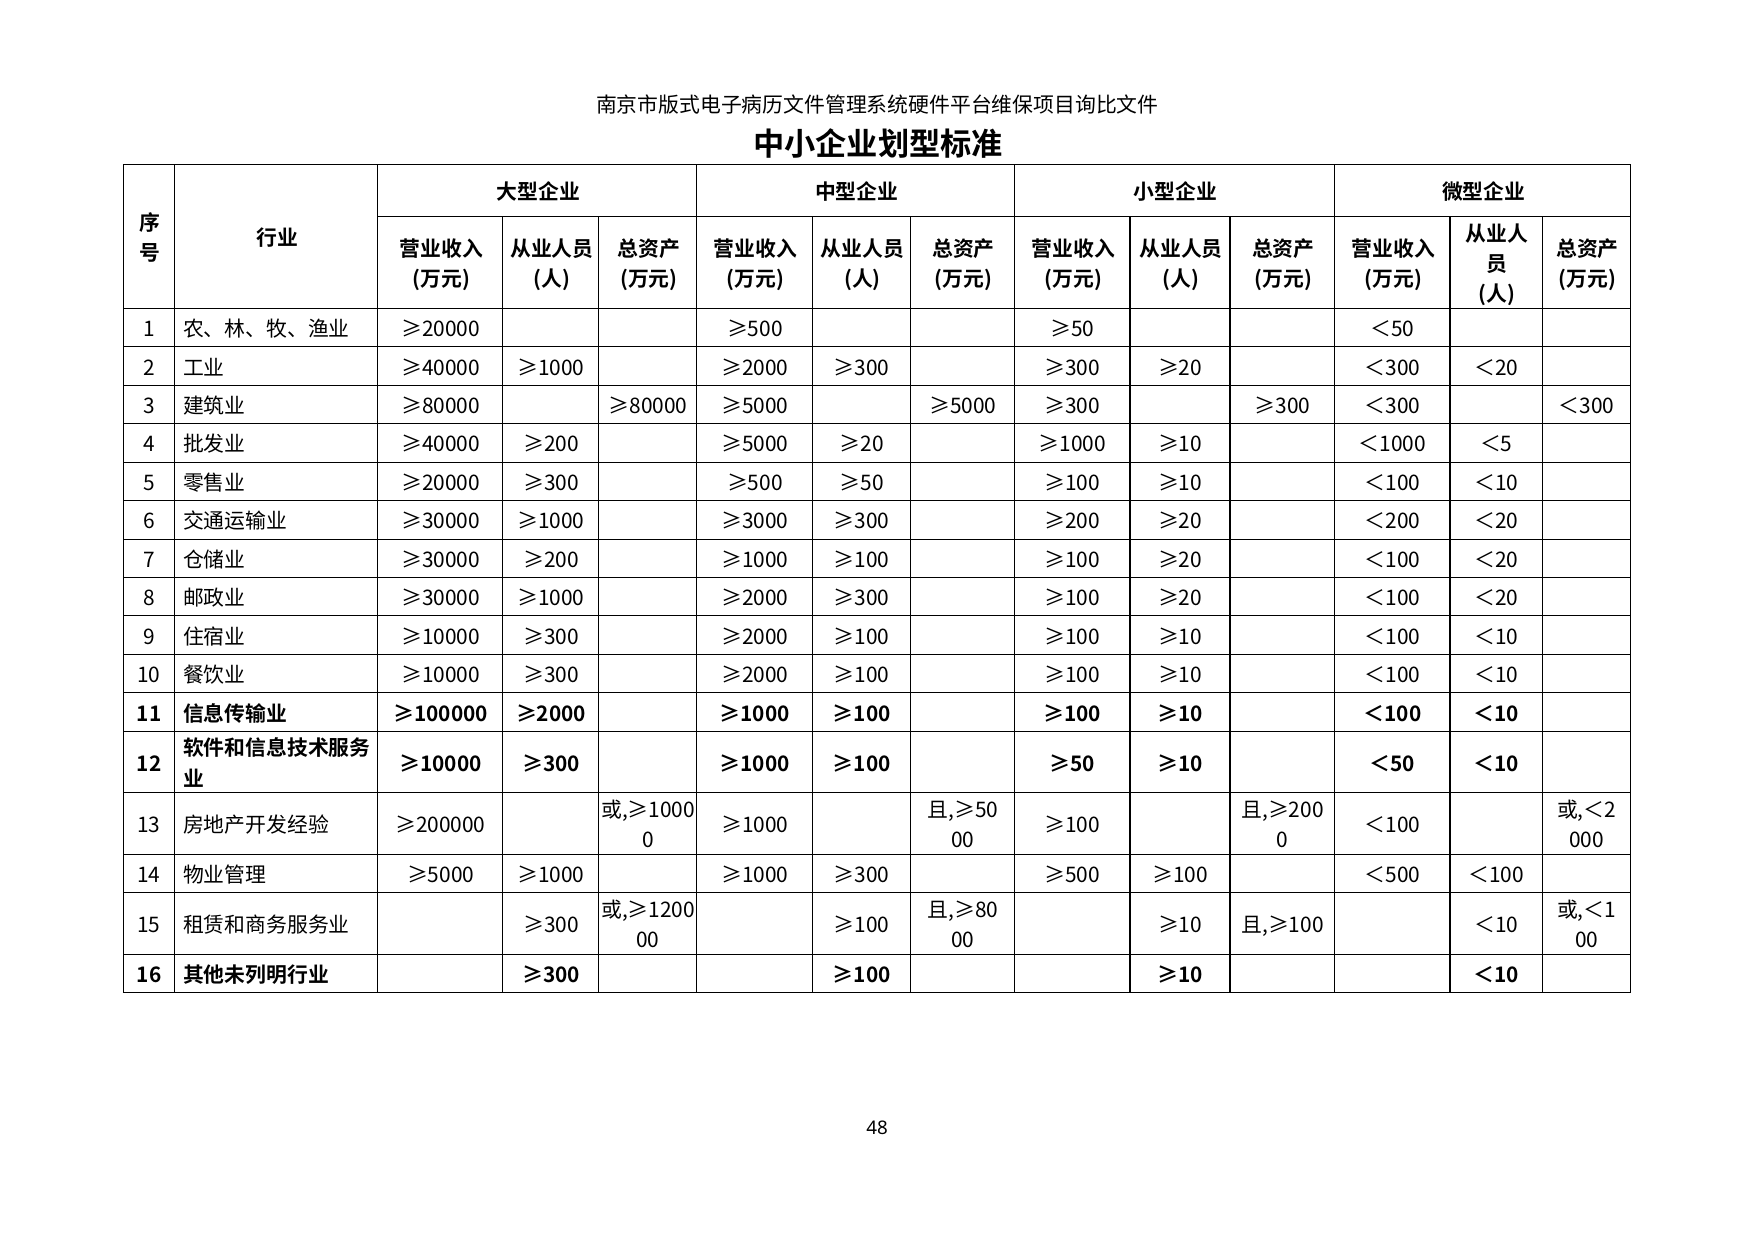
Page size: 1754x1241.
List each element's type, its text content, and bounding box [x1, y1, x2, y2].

table_cell ≥20 [1131, 540, 1229, 577]
table_cell ≥1000 [697, 855, 812, 892]
table_cell 信息传输业 [175, 693, 377, 731]
table_cell [1231, 424, 1334, 462]
table_cell ≥10000 [378, 655, 502, 692]
table_cell [1231, 347, 1334, 385]
table_cell ≥100 [813, 616, 910, 654]
table_cell ≥2000 [697, 616, 812, 654]
table_cell ≥100 [1015, 693, 1129, 731]
table_cell ＜10 [1451, 693, 1542, 731]
table_cell ≥200 [503, 424, 598, 462]
table_cell [1231, 616, 1334, 654]
table_cell ≥10 [1131, 955, 1229, 992]
table_cell 邮政业 [175, 578, 377, 615]
table_cell ≥100 [813, 693, 910, 731]
table_cell ≥300 [503, 616, 598, 654]
table_cell 从业人员 (人) [503, 217, 598, 308]
table_cell [1543, 855, 1630, 892]
table_cell ≥30000 [378, 578, 502, 615]
table_cell ＜100 [1335, 463, 1449, 500]
table_cell ＜100 [1451, 855, 1542, 892]
table_cell [1231, 855, 1334, 892]
table_cell [1543, 732, 1630, 792]
table_cell ≥2000 [697, 655, 812, 692]
table_cell [1543, 655, 1630, 692]
table_cell 且,≥5000 [911, 793, 1014, 853]
table_cell [1131, 793, 1229, 853]
table_cell 餐饮业 [175, 655, 377, 692]
table_cell [599, 309, 696, 346]
table_cell 或,＜100 [1543, 893, 1630, 953]
table_cell [599, 347, 696, 385]
table_cell 从业人员 (人) [1451, 217, 1542, 308]
table_cell [911, 693, 1014, 731]
table_cell [911, 855, 1014, 892]
table_cell ＜300 [1335, 386, 1449, 423]
table_cell 2 [124, 347, 174, 385]
table_cell ≥100 [813, 893, 910, 953]
table_cell 营业收入 (万元) [697, 217, 812, 308]
table_cell ＜5 [1451, 424, 1542, 462]
table_cell ＜10 [1451, 732, 1542, 792]
table_cell 或,＜2000 [1543, 793, 1630, 853]
table_cell 16 [124, 955, 174, 992]
table_cell 工业 [175, 347, 377, 385]
table_cell ＜100 [1335, 655, 1449, 692]
table_cell ≥200 [1015, 501, 1129, 538]
table_cell 其他未列明行业 [175, 955, 377, 992]
table_cell ≥10000 [378, 732, 502, 792]
table_cell [599, 501, 696, 538]
table_cell ≥20 [1131, 501, 1229, 538]
table_cell ≥2000 [503, 693, 598, 731]
table_cell ＜100 [1335, 693, 1449, 731]
table_cell [1231, 578, 1334, 615]
table_cell ＜300 [1335, 347, 1449, 385]
table_cell ≥300 [503, 955, 598, 992]
table_cell [503, 386, 598, 423]
table_cell 住宿业 [175, 616, 377, 654]
table_header 中型企业 [697, 165, 1014, 216]
table_cell 7 [124, 540, 174, 577]
table_cell [1543, 616, 1630, 654]
table_cell ≥20000 [378, 463, 502, 500]
table_cell ≥10 [1131, 463, 1229, 500]
table_cell ≥300 [1015, 347, 1129, 385]
table_cell 12 [124, 732, 174, 792]
table_cell 农、林、牧、渔业 [175, 309, 377, 346]
table_cell [1543, 463, 1630, 500]
table_cell 营业收入 (万元) [1335, 217, 1449, 308]
table_cell ≥80000 [599, 386, 696, 423]
table_cell [911, 347, 1014, 385]
table_cell ＜20 [1451, 540, 1542, 577]
table_cell [1335, 955, 1449, 992]
table_cell ≥100000 [378, 693, 502, 731]
table_cell [1451, 793, 1542, 853]
table_cell ≥100 [1015, 463, 1129, 500]
table_cell [378, 893, 502, 953]
table_cell ＜100 [1335, 616, 1449, 654]
table_cell ≥10 [1131, 616, 1229, 654]
table_cell ≥2000 [697, 347, 812, 385]
table_cell ≥300 [503, 655, 598, 692]
table_cell ≥300 [1231, 386, 1334, 423]
table_cell 8 [124, 578, 174, 615]
table_cell [378, 955, 502, 992]
table_cell ≥100 [813, 955, 910, 992]
table_cell 1 [124, 309, 174, 346]
table_cell ＜100 [1335, 540, 1449, 577]
table_cell 总资产 (万元) [1231, 217, 1334, 308]
table_cell ≥5000 [378, 855, 502, 892]
table_cell ≥1000 [503, 855, 598, 892]
table_cell 5 [124, 463, 174, 500]
table_cell 15 [124, 893, 174, 953]
table_cell ≥200000 [378, 793, 502, 853]
table_cell ≥300 [503, 893, 598, 953]
table_cell [1231, 540, 1334, 577]
table_cell ≥40000 [378, 347, 502, 385]
table_cell ＜10 [1451, 955, 1542, 992]
table_cell ≥100 [1015, 578, 1129, 615]
table_cell ＜500 [1335, 855, 1449, 892]
table_cell ≥300 [813, 347, 910, 385]
table_cell ≥50 [1015, 309, 1129, 346]
table_cell ≥5000 [911, 386, 1014, 423]
table_cell 租赁和商务服务业 [175, 893, 377, 953]
table_cell [911, 955, 1014, 992]
table_cell 营业收入 (万元) [1015, 217, 1129, 308]
table_cell ≥20 [813, 424, 910, 462]
table_cell [599, 578, 696, 615]
table_cell [1451, 386, 1542, 423]
table_cell ≥20 [1131, 347, 1229, 385]
table_header 行业 [175, 165, 377, 308]
table_cell ≥80000 [378, 386, 502, 423]
table_cell 总资产 (万元) [599, 217, 696, 308]
table_cell ≥5000 [697, 424, 812, 462]
table_cell 9 [124, 616, 174, 654]
table_cell ≥300 [1015, 386, 1129, 423]
table_cell ＜100 [1335, 578, 1449, 615]
table_header 序号 [124, 165, 174, 308]
table_cell ≥1000 [697, 793, 812, 853]
table_cell 13 [124, 793, 174, 853]
table_cell [1231, 693, 1334, 731]
table_cell ＜10 [1451, 655, 1542, 692]
table_cell 14 [124, 855, 174, 892]
table_cell ＜50 [1335, 732, 1449, 792]
table_cell ＜100 [1335, 793, 1449, 853]
table_header 大型企业 [378, 165, 696, 216]
table_cell ≥100 [1015, 793, 1129, 853]
table_cell 或,≥10000 [599, 793, 696, 853]
table_cell [599, 424, 696, 462]
table_cell ＜300 [1543, 386, 1630, 423]
table_cell [1015, 955, 1129, 992]
table_cell [1543, 424, 1630, 462]
table_cell 从业人员 (人) [1131, 217, 1229, 308]
table_cell ≥500 [697, 463, 812, 500]
table_cell 总资产 (万元) [911, 217, 1014, 308]
table_cell [1231, 732, 1334, 792]
table_cell 且,≥8000 [911, 893, 1014, 953]
table_cell [599, 732, 696, 792]
table_cell [1231, 955, 1334, 992]
table_cell [911, 309, 1014, 346]
table_cell 且,≥2000 [1231, 793, 1334, 853]
table_cell ≥200 [503, 540, 598, 577]
table_cell ≥100 [813, 540, 910, 577]
table_cell 从业人员 (人) [813, 217, 910, 308]
table_cell ≥1000 [503, 347, 598, 385]
table_cell ＜10 [1451, 893, 1542, 953]
table_cell ≥30000 [378, 540, 502, 577]
table_cell [813, 793, 910, 853]
table_cell [599, 855, 696, 892]
table_cell [599, 463, 696, 500]
table_cell ≥10000 [378, 616, 502, 654]
table_cell [1543, 540, 1630, 577]
table_cell [1231, 463, 1334, 500]
table_cell ≥100 [1015, 655, 1129, 692]
table_cell [599, 955, 696, 992]
table_cell [1231, 501, 1334, 538]
table_cell 软件和信息技术服务业 [175, 732, 377, 792]
table_cell [1543, 578, 1630, 615]
table_cell 零售业 [175, 463, 377, 500]
table_cell 3 [124, 386, 174, 423]
table_cell ≥50 [813, 463, 910, 500]
table_cell [813, 386, 910, 423]
table_cell ＜50 [1335, 309, 1449, 346]
table_cell [697, 955, 812, 992]
table_header 小型企业 [1015, 165, 1334, 216]
table_cell ≥10 [1131, 893, 1229, 953]
table_cell [911, 578, 1014, 615]
table_cell ≥10 [1131, 424, 1229, 462]
table_cell [1015, 893, 1129, 953]
table_cell ≥1000 [697, 732, 812, 792]
table_cell ≥1000 [503, 578, 598, 615]
table_cell ≥100 [1131, 855, 1229, 892]
table_cell ≥300 [813, 578, 910, 615]
table_cell 总资产 (万元) [1543, 217, 1630, 308]
table_cell [503, 793, 598, 853]
table_cell [1451, 309, 1542, 346]
table_cell [911, 732, 1014, 792]
table_cell 批发业 [175, 424, 377, 462]
table_cell ≥100 [813, 732, 910, 792]
table_cell [1543, 347, 1630, 385]
table_header 微型企业 [1335, 165, 1630, 216]
table_cell ＜20 [1451, 578, 1542, 615]
table_cell [911, 501, 1014, 538]
table_cell ≥10 [1131, 655, 1229, 692]
table_cell 11 [124, 693, 174, 731]
table_cell 或,≥120000 [599, 893, 696, 953]
table_cell [1543, 309, 1630, 346]
table_cell ≥10 [1131, 693, 1229, 731]
table_cell ≥500 [697, 309, 812, 346]
table_cell 建筑业 [175, 386, 377, 423]
table_cell 物业管理 [175, 855, 377, 892]
table_cell ≥500 [1015, 855, 1129, 892]
table_cell [1131, 386, 1229, 423]
table_cell ＜20 [1451, 501, 1542, 538]
table_cell ＜10 [1451, 616, 1542, 654]
table_cell ＜1000 [1335, 424, 1449, 462]
table_cell ＜10 [1451, 463, 1542, 500]
table_cell ＜20 [1451, 347, 1542, 385]
table_cell ≥300 [813, 855, 910, 892]
table_cell ≥2000 [697, 578, 812, 615]
table_cell ≥300 [503, 463, 598, 500]
table_cell [1231, 655, 1334, 692]
table_cell [911, 616, 1014, 654]
text 中小企业划型标准 [145, 119, 1610, 164]
table_cell 营业收入 (万元) [378, 217, 502, 308]
table_cell [599, 616, 696, 654]
table_cell ≥1000 [697, 540, 812, 577]
table_cell [599, 655, 696, 692]
table_cell ≥40000 [378, 424, 502, 462]
table_cell [599, 693, 696, 731]
table_cell ≥100 [1015, 540, 1129, 577]
table_cell 且,≥100 [1231, 893, 1334, 953]
table_cell ≥3000 [697, 501, 812, 538]
table_cell [1335, 893, 1449, 953]
table_cell ＜200 [1335, 501, 1449, 538]
table_cell ≥1000 [697, 693, 812, 731]
table_cell ≥300 [813, 501, 910, 538]
table_cell [503, 309, 598, 346]
table_cell ≥20000 [378, 309, 502, 346]
table_cell ≥5000 [697, 386, 812, 423]
table_cell 10 [124, 655, 174, 692]
table_cell ≥20 [1131, 578, 1229, 615]
table_cell ≥30000 [378, 501, 502, 538]
table_cell ≥100 [813, 655, 910, 692]
table_cell [599, 540, 696, 577]
table_cell ≥100 [1015, 616, 1129, 654]
table_cell ≥300 [503, 732, 598, 792]
table_cell ≥1000 [1015, 424, 1129, 462]
table_cell 仓储业 [175, 540, 377, 577]
table_cell [1231, 309, 1334, 346]
table_cell [813, 309, 910, 346]
table_cell 房地产开发经验 [175, 793, 377, 853]
table_cell [911, 655, 1014, 692]
table_cell [1543, 693, 1630, 731]
table_cell [911, 540, 1014, 577]
table_cell [911, 463, 1014, 500]
table_cell [1543, 501, 1630, 538]
table_cell [1543, 955, 1630, 992]
table_cell [697, 893, 812, 953]
table_cell [1131, 309, 1229, 346]
table_cell 4 [124, 424, 174, 462]
table_cell ≥1000 [503, 501, 598, 538]
table_cell [911, 424, 1014, 462]
table_cell 交通运输业 [175, 501, 377, 538]
table_cell ≥10 [1131, 732, 1229, 792]
table_cell ≥50 [1015, 732, 1129, 792]
table_cell 6 [124, 501, 174, 538]
